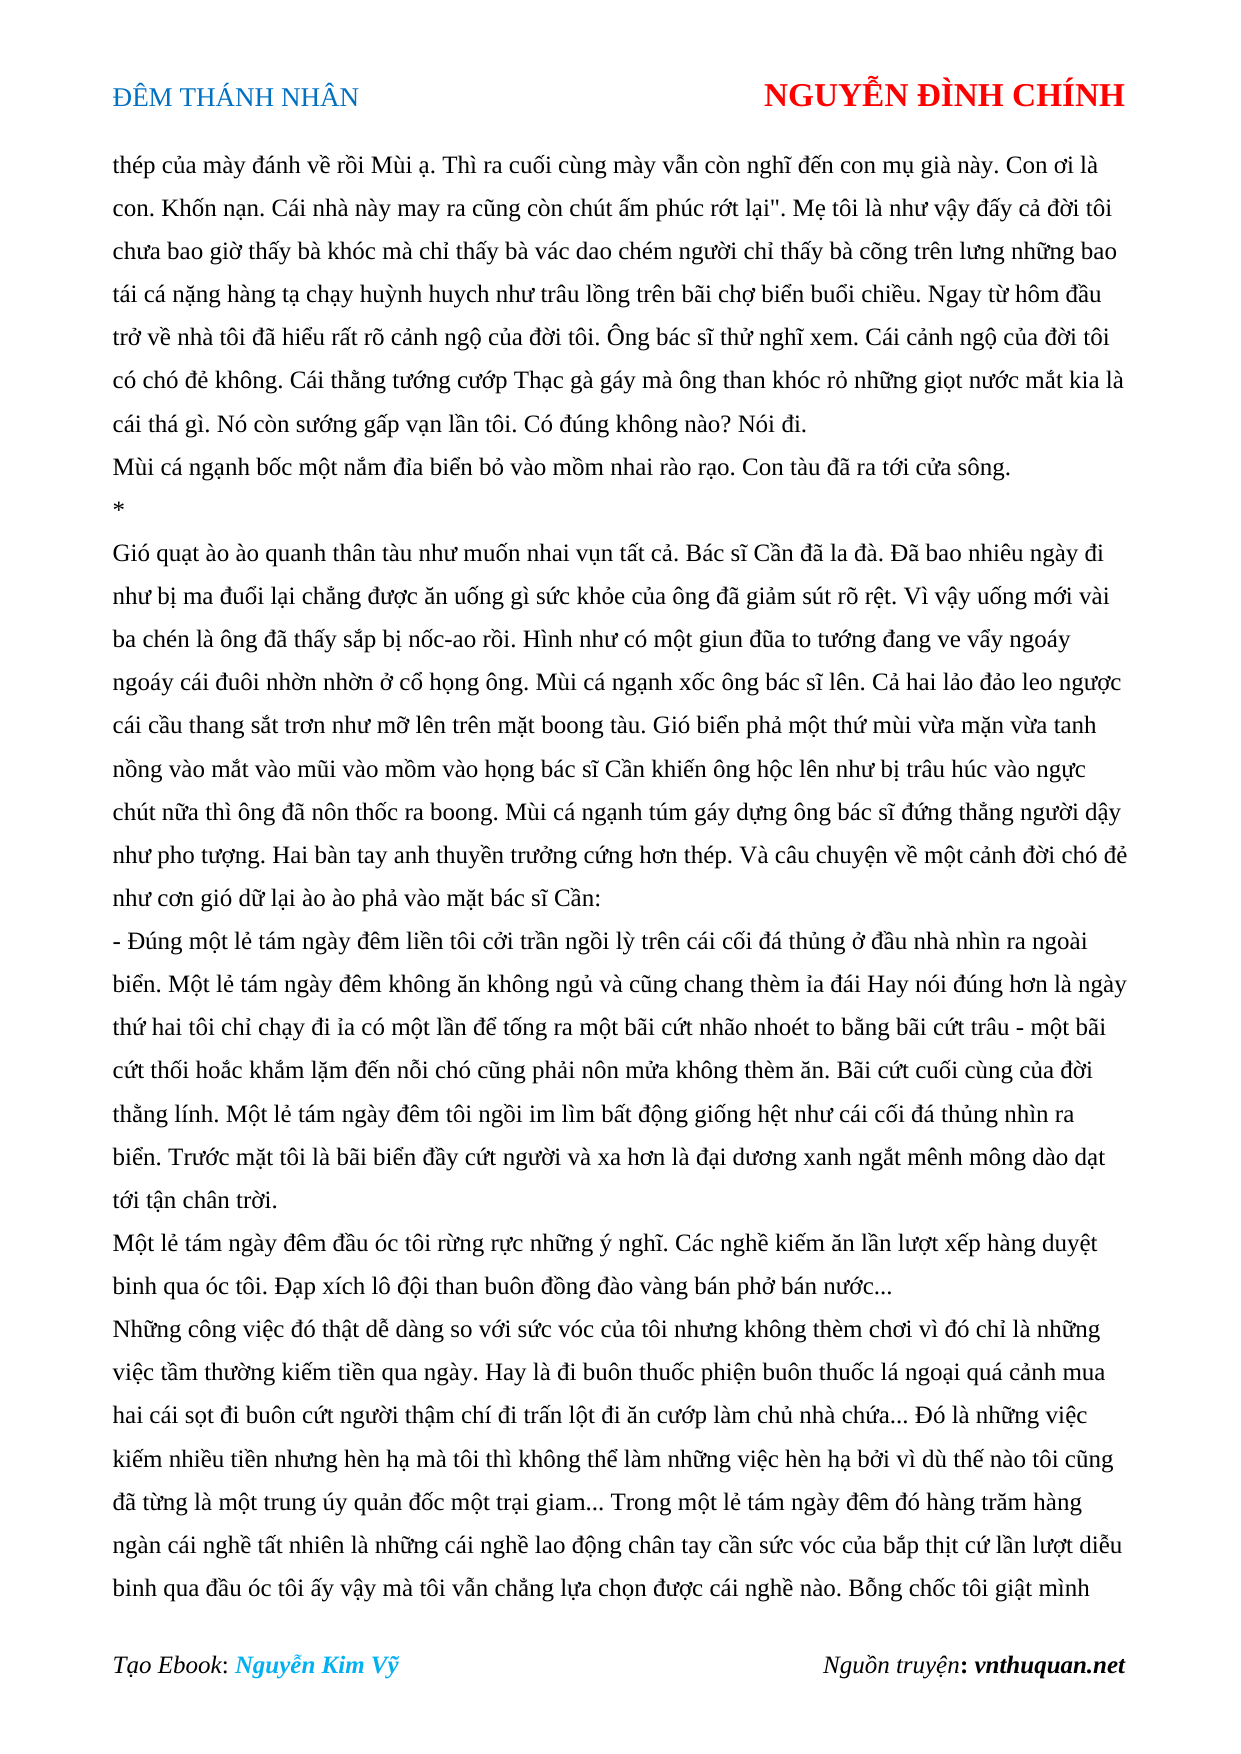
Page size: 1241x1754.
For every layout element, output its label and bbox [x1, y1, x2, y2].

text [112, 150, 1128, 1602]
